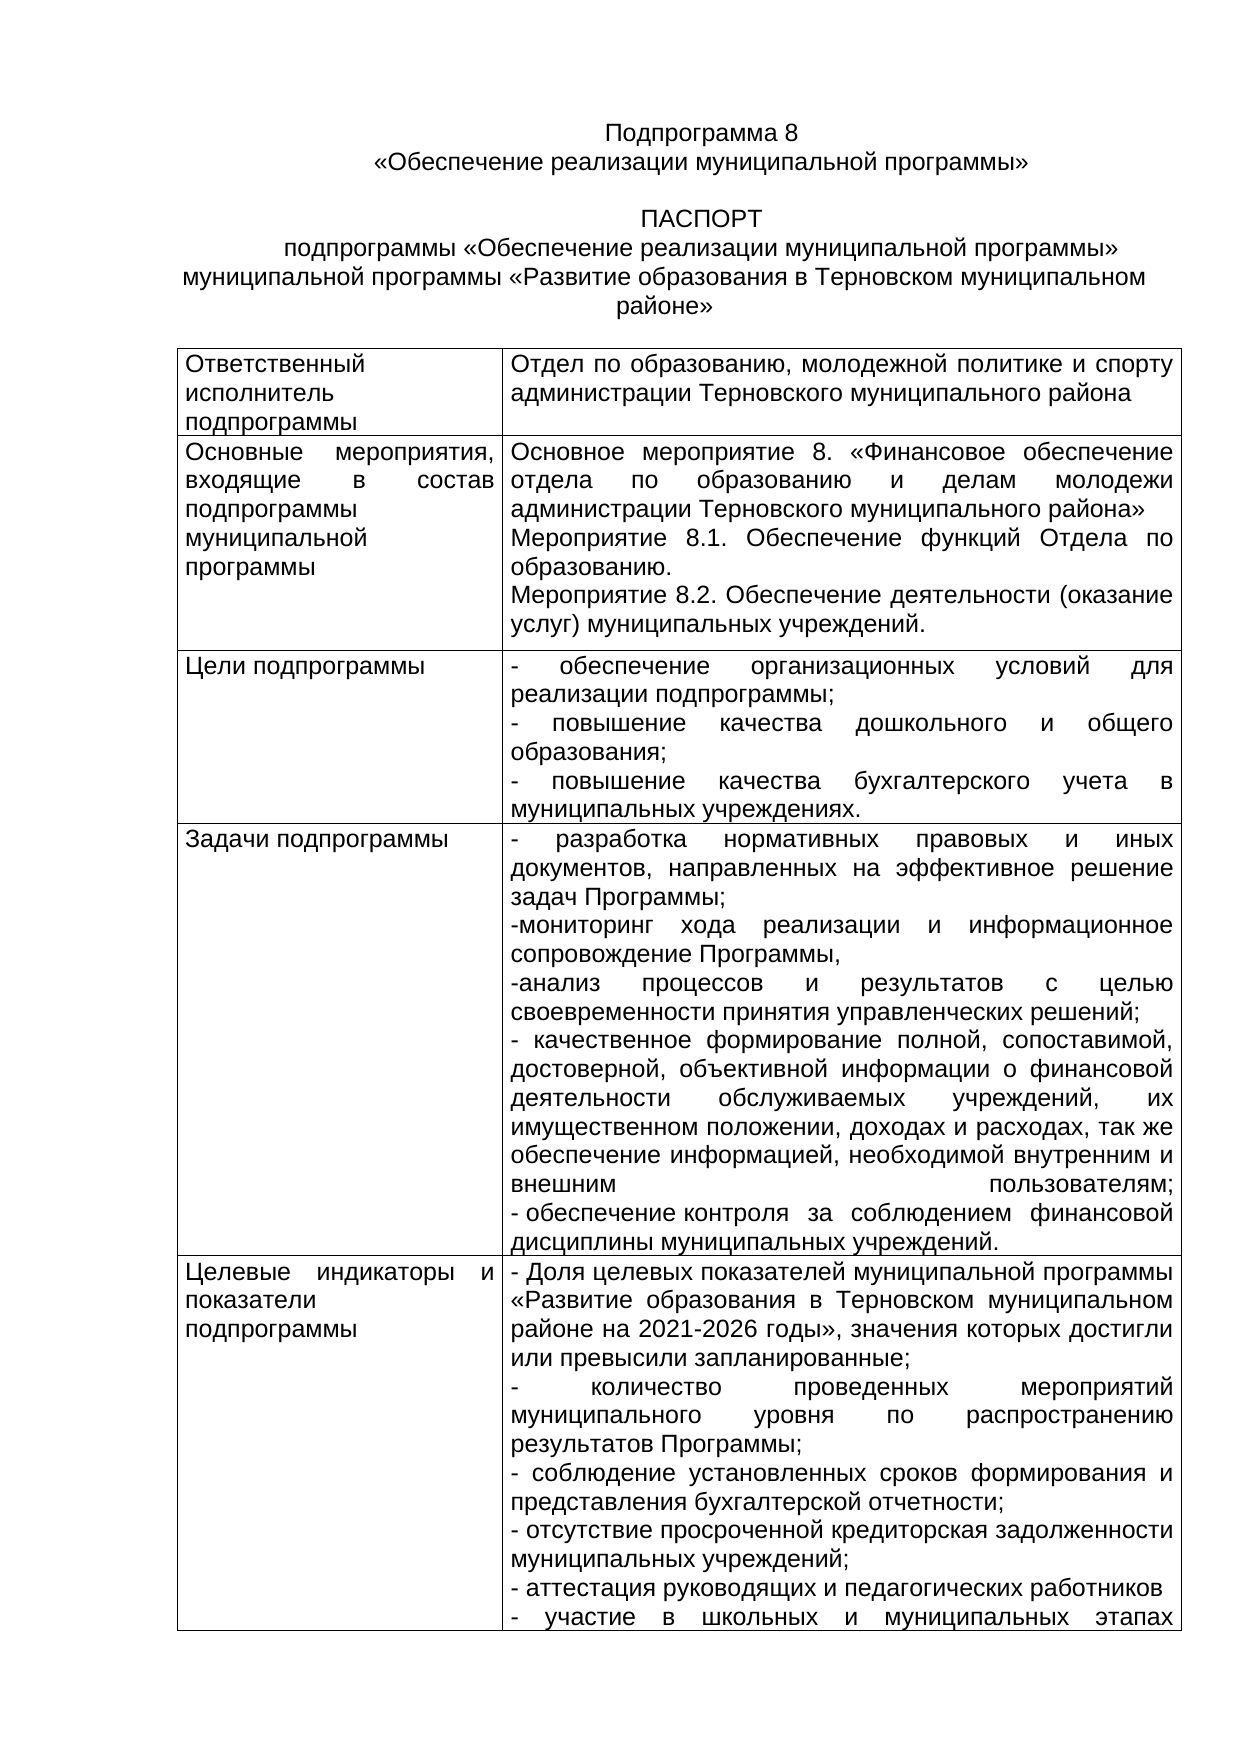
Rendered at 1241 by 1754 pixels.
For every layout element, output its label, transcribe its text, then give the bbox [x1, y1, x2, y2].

table_header Отдел по образованию, молодежной политике и спорту администрации Терновского муниципального района [503, 349, 1181, 435]
text «Обеспечение реализации муниципальной программы» [177, 147, 1152, 176]
table_cell Цели подпрограммы [178, 651, 502, 823]
text подпрограммы «Обеспечение реализации муниципальной программы» муниципальной программы «Развитие образования в Терновском муниципальном районе» [177, 233, 1152, 319]
text Подпрограмма 8 [177, 118, 1152, 147]
table_cell Основные мероприятия, входящие в состав подпрограммы муниципальной программы [178, 436, 502, 649]
text ПАСПОРТ [177, 204, 1152, 233]
table_cell Основное мероприятие 8. «Финансовое обеспечение отдела по образованию и делам молодежи администрации Терновского муниципального района» Мероприятие 8.1. Обеспечение функций Отдела по образованию. Мероприятие 8.2. Обеспечение деятельности (оказание услуг) муниципальных учреждений. [503, 436, 1181, 649]
table_cell - обеспечение организационных условий для реализации подпрограммы; - повышение качества дошкольного и общего образования; - повышение качества бухгалтерского учета в муниципальных учреждениях. [503, 651, 1181, 823]
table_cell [503, 1256, 1181, 1630]
table_cell Задачи подпрограммы [178, 824, 502, 1255]
table_cell - разработка нормативных правовых и иных документов, направленных на эффективное решение задач Программы; -мониторинг хода реализации и информационное сопровождение Программы, -анализ процессов и результатов с целью своевременности принятия управленческих решений; - качественное формирование полной, сопоставимой, достоверной, объективной информации о финансовой деятельности обслуживаемых учреждений, их имущественном положении, доходах и расходах, так же обеспечение информацией, необходимой внутренним и внешним пользователям; - обеспечение контроля за соблюдением финансовой дисциплины муниципальных учреждений. [503, 824, 1181, 1255]
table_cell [178, 1256, 502, 1630]
table_header Ответственный исполнитель подпрограммы [178, 349, 502, 435]
